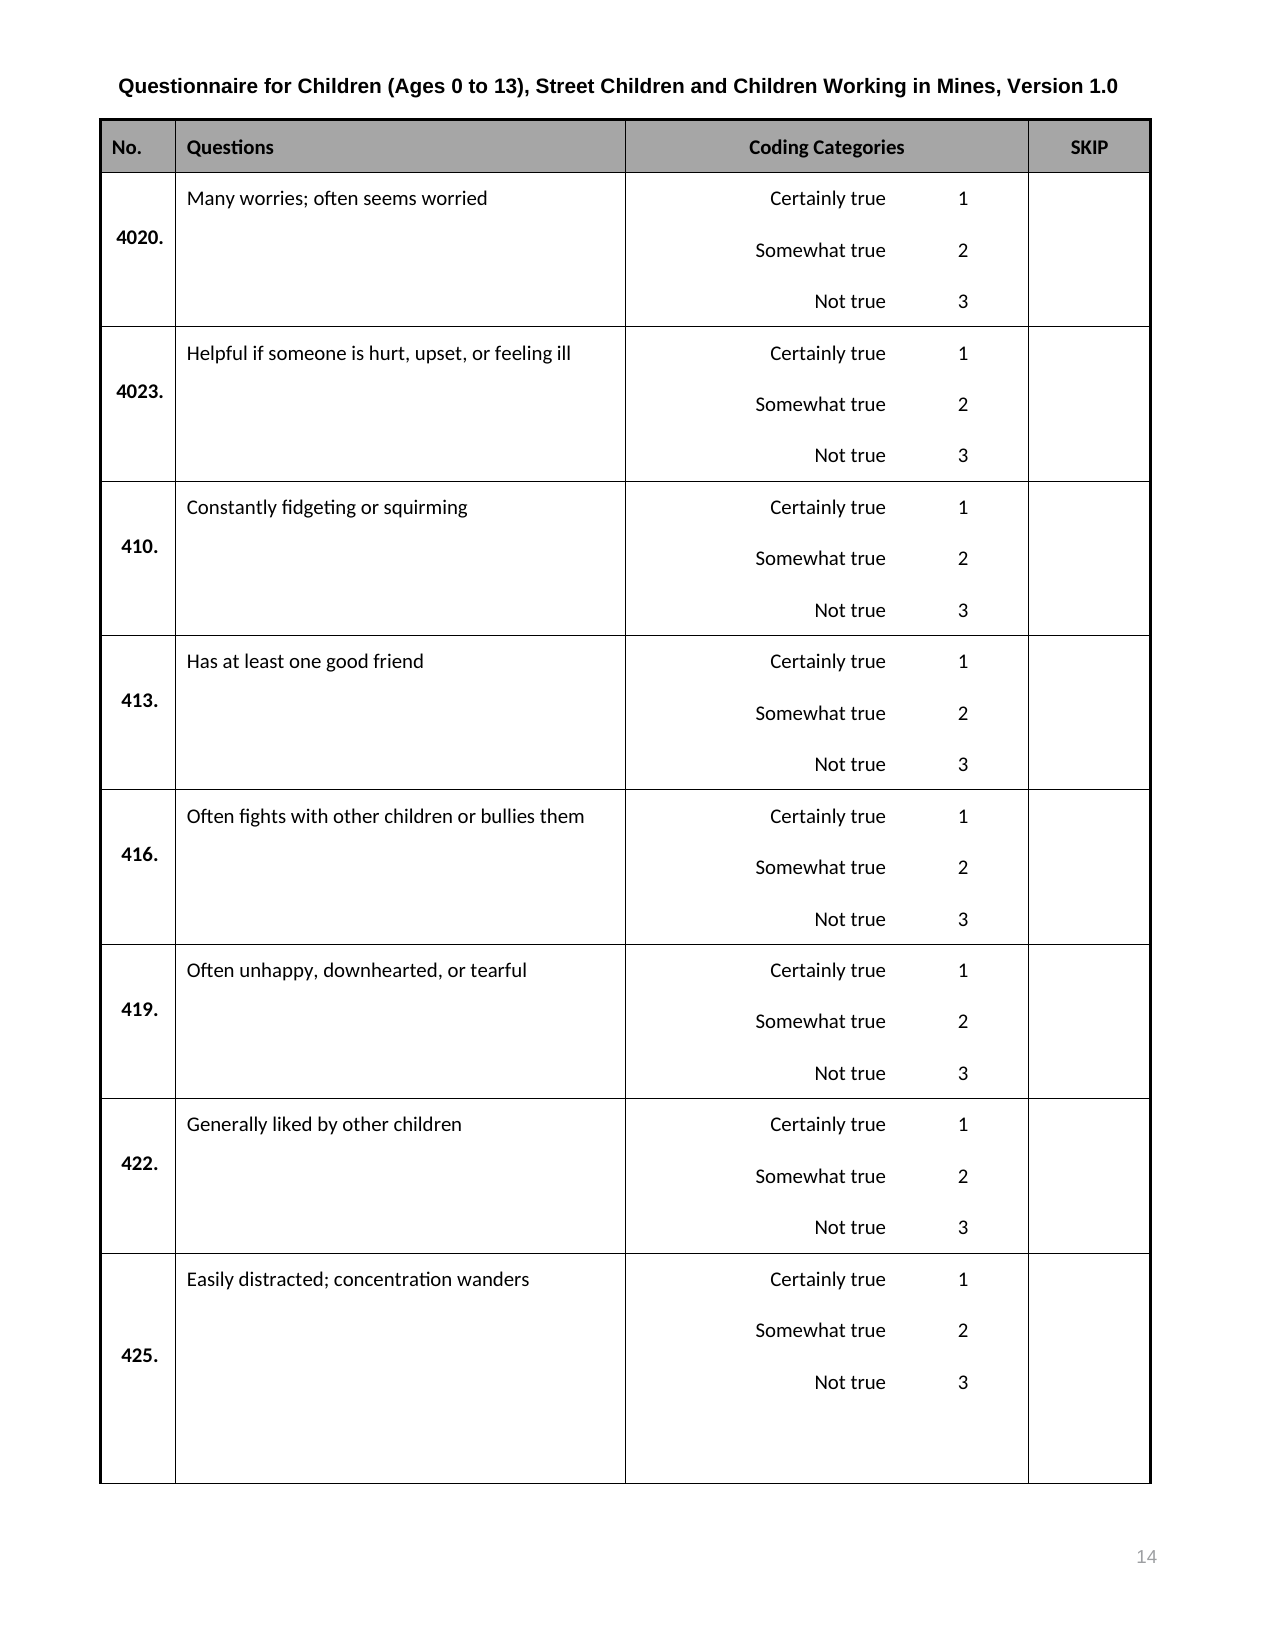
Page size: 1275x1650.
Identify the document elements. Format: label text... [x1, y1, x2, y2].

table_cell Constantly fidgeting or squirming [176, 482, 625, 635]
table_cell [102, 1254, 175, 1483]
table_cell Somewhat true [626, 532, 897, 583]
table_cell [102, 790, 175, 944]
table_cell 1 [897, 1254, 1028, 1304]
table_cell 3 [897, 1355, 1028, 1483]
table_cell [1029, 482, 1149, 635]
table_cell 2 [897, 841, 1028, 892]
table_cell Not true [626, 275, 897, 326]
table_cell Has at least one good friend [176, 636, 625, 789]
table_cell Certainly true [626, 482, 897, 532]
table_cell Often fights with other children or bullies them [176, 790, 625, 944]
table_cell Not true [626, 584, 897, 635]
table_cell [1029, 790, 1149, 944]
table_cell 1 [897, 945, 1028, 995]
table_cell 2 [897, 532, 1028, 583]
table_cell Helpful if someone is hurt, upset, or feeling ill [176, 327, 625, 481]
table_cell Certainly true [626, 1099, 897, 1149]
table_cell [1029, 1254, 1149, 1483]
table_cell Somewhat true [626, 1304, 897, 1355]
table_header SKIP [1029, 121, 1149, 172]
table_cell Easily distracted; concentration wanders [176, 1254, 625, 1483]
table_header Questions [176, 121, 625, 172]
table_cell Certainly true [626, 173, 897, 223]
table_cell 1 [897, 1099, 1028, 1149]
table_cell 2 [897, 378, 1028, 429]
table_cell Often unhappy, downhearted, or tearful [176, 945, 625, 1098]
table_cell [1029, 636, 1149, 789]
table_cell 3 [897, 892, 1028, 944]
table_cell Somewhat true [626, 686, 897, 738]
table_cell Not true [626, 1047, 897, 1098]
table_cell Not true [626, 892, 897, 944]
table_cell [102, 636, 175, 789]
table_cell Generally liked by other children [176, 1099, 625, 1252]
table_cell 1 [897, 636, 1028, 686]
table_cell 2 [897, 223, 1028, 275]
table_cell Certainly true [626, 327, 897, 378]
table_cell [1029, 1099, 1149, 1252]
table_cell 3 [897, 1047, 1028, 1098]
table_cell Certainly true [626, 790, 897, 841]
table_cell Not true [626, 1201, 897, 1252]
table_cell 1 [897, 482, 1028, 532]
table_cell 3 [897, 429, 1028, 481]
table_cell 3 [897, 275, 1028, 326]
table_cell 2 [897, 995, 1028, 1047]
table_cell Somewhat true [626, 1150, 897, 1201]
table_cell 2 [897, 1150, 1028, 1201]
table_cell 3 [897, 738, 1028, 789]
table_cell 3 [897, 1201, 1028, 1252]
table_cell Somewhat true [626, 378, 897, 429]
table_cell [1029, 173, 1149, 326]
table_cell [1029, 327, 1149, 481]
table_cell 1 [897, 173, 1028, 223]
table_cell 3 [897, 584, 1028, 635]
table_header Coding Categories [626, 121, 1028, 172]
table_cell Certainly true [626, 1254, 897, 1304]
table_cell Not true [626, 1355, 897, 1483]
table_cell 1 [897, 790, 1028, 841]
table_cell [102, 1099, 175, 1252]
table_cell Not true [626, 429, 897, 481]
table_cell Somewhat true [626, 841, 897, 892]
table_cell Certainly true [626, 636, 897, 686]
table_cell 2 [897, 1304, 1028, 1355]
table_cell [102, 945, 175, 1098]
table_cell Somewhat true [626, 223, 897, 275]
table_cell Not true [626, 738, 897, 789]
table_cell [1029, 945, 1149, 1098]
table_cell [102, 173, 175, 326]
table_header No. [102, 121, 175, 172]
table_cell Somewhat true [626, 995, 897, 1047]
table_cell [102, 327, 175, 481]
table_cell 1 [897, 327, 1028, 378]
table_cell [102, 482, 175, 635]
table_cell 2 [897, 686, 1028, 738]
table_cell Many worries; often seems worried [176, 173, 625, 326]
table_cell Certainly true [626, 945, 897, 995]
